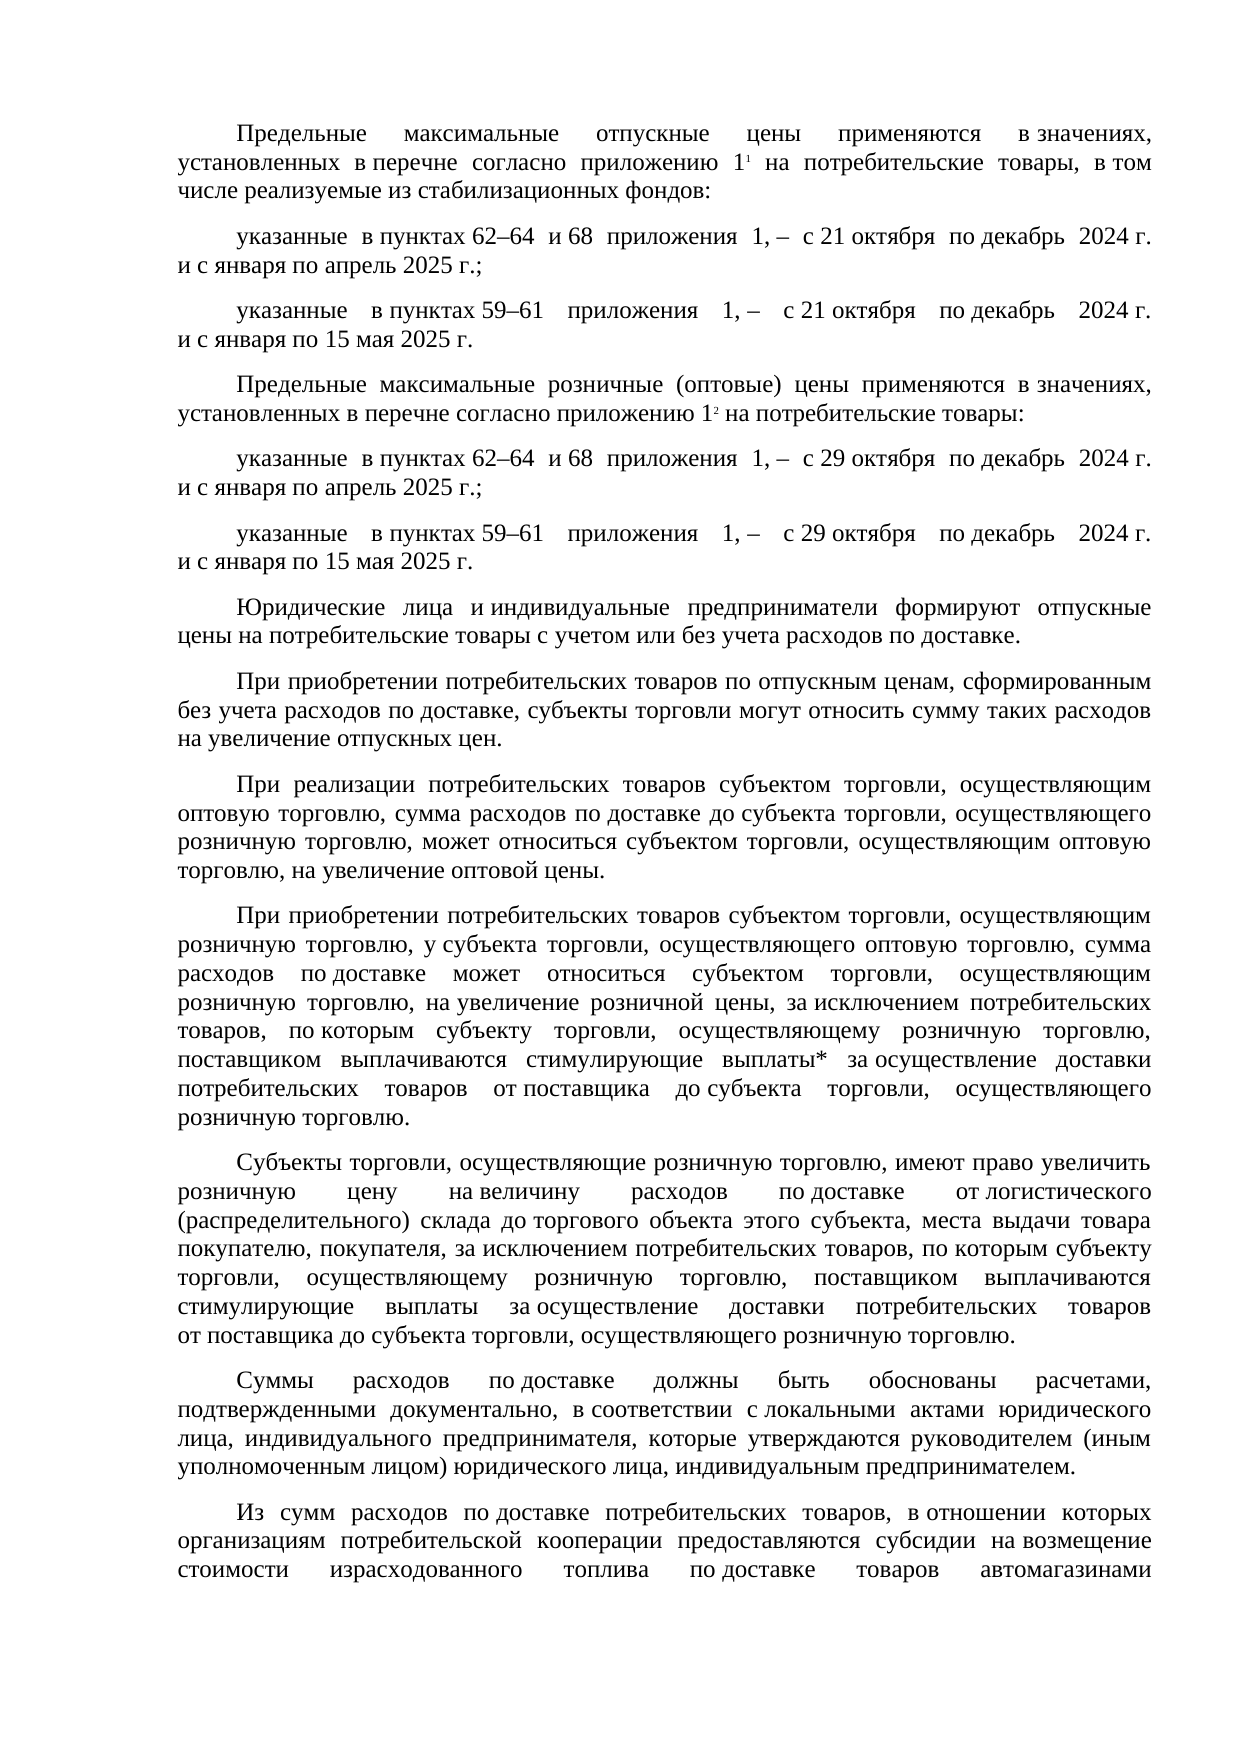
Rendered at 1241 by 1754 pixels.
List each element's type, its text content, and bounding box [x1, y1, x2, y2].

text Предельные максимальные розничные (оптовые) цены применяются в значениях, установленных в перечне согласно приложению 12 на потребительские товары: [177, 369, 1152, 427]
text указанные в пунктах 62–64 и 68 приложения 1, – с 29 октября по декабрь 2024 г. и с января по апрель 2025 г.; [177, 443, 1152, 501]
text указанные в пунктах 59–61 приложения 1, – с 21 октября по декабрь 2024 г. и с января по 15 мая 2025 г. [177, 295, 1152, 353]
text Субъекты торговли, осуществляющие розничную торговлю, имеют право увеличить розничную цену на величину расходов по доставке от логистического (распределительного) склада до торгового объекта этого субъекта, места выдачи товара покупателю, покупателя, за исключением потребительских товаров, по которым субъекту торговли, осуществляющему розничную торговлю, поставщиком выплачиваются стимулирующие выплаты за осуществление доставки потребительских товаров от поставщика до субъекта торговли, осуществляющего розничную торговлю. [177, 1147, 1152, 1348]
text Суммы расходов по доставке должны быть обоснованы расчетами, подтвержденными документально, в соответствии с локальными актами юридического лица, индивидуального предпринимателя, которые утверждаются руководителем (иным уполномоченным лицом) юридического лица, индивидуальным предпринимателем. [177, 1365, 1152, 1480]
text Предельные максимальные отпускные цены применяются в значениях, установленных в перечне согласно приложению 11 на потребительские товары, в том числе реализуемые из стабилизационных фондов: [177, 118, 1152, 204]
text Юридические лица и индивидуальные предприниматели формируют отпускные цены на потребительские товары с учетом или без учета расходов по доставке. [177, 592, 1152, 649]
text указанные в пунктах 59–61 приложения 1, – с 29 октября по декабрь 2024 г. и с января по 15 мая 2025 г. [177, 518, 1152, 575]
text указанные в пунктах 62–64 и 68 приложения 1, – с 21 октября по декабрь 2024 г. и с января по апрель 2025 г.; [177, 221, 1152, 278]
text При реализации потребительских товаров субъектом торговли, осуществляющим оптовую торговлю, сумма расходов по доставке до субъекта торговли, осуществляющего розничную торговлю, может относиться субъектом торговли, осуществляющим оптовую торговлю, на увеличение оптовой цены. [177, 769, 1152, 884]
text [177, 1497, 1152, 1583]
text При приобретении потребительских товаров субъектом торговли, осуществляющим розничную торговлю, у субъекта торговли, осуществляющего оптовую торговлю, сумма расходов по доставке может относиться субъектом торговли, осуществляющим розничную торговлю, на увеличение розничной цены, за исключением потребительских товаров, по которым субъекту торговли, осуществляющему розничную торговлю, поставщиком выплачиваются стимулирующие выплаты* за осуществление доставки потребительских товаров от поставщика до субъекта торговли, осуществляющего розничную торговлю. [177, 901, 1152, 1131]
text При приобретении потребительских товаров по отпускным ценам, сформированным без учета расходов по доставке, субъекты торговли могут относить сумму таких расходов на увеличение отпускных цен. [177, 666, 1152, 752]
